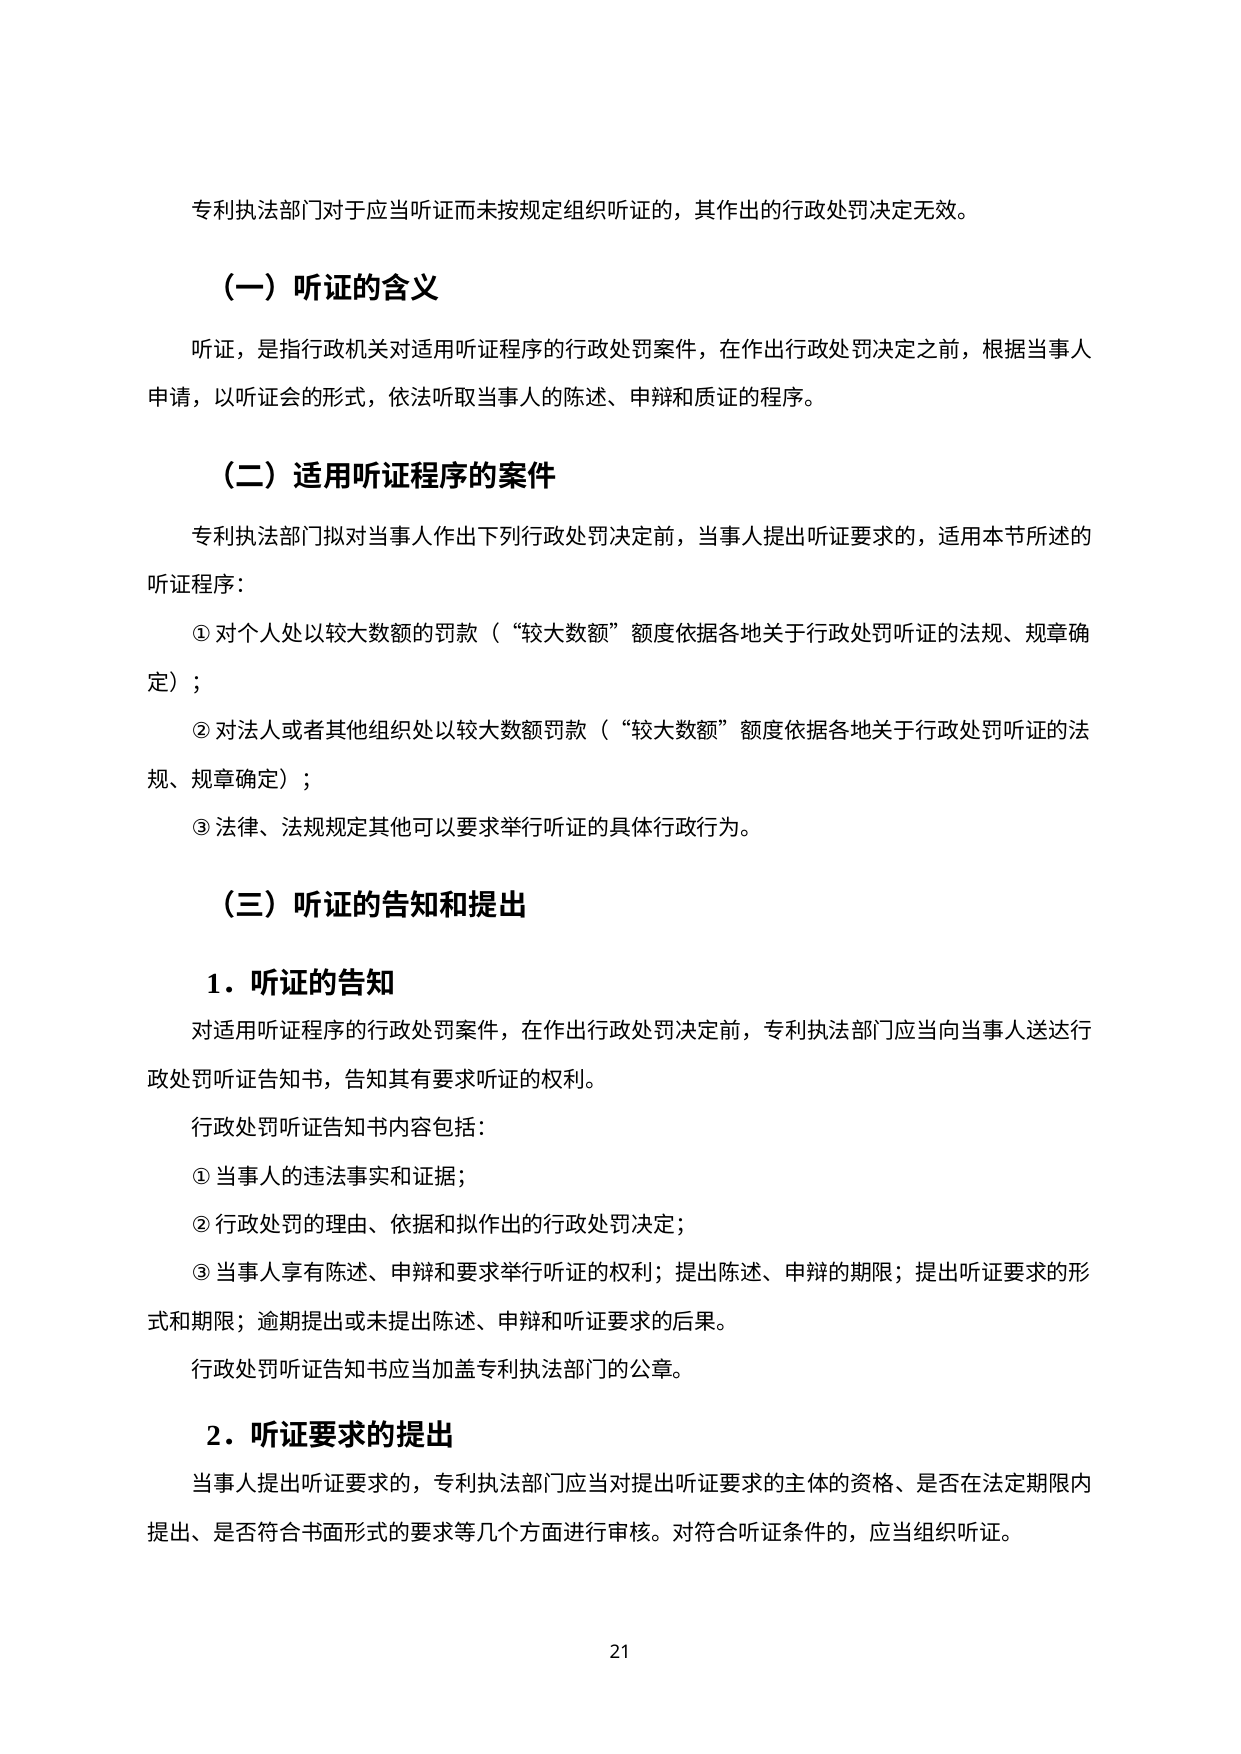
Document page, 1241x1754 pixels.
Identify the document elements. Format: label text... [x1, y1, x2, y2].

subtitle （一）听证的含义 [148, 254, 1092, 319]
subtitle 2．听证要求的提出 [148, 1400, 1092, 1465]
text 行政处罚听证告知书内容包括： [148, 1110, 1092, 1142]
text ③法律、法规规定其他可以要求举行听证的具体行政行为。 [148, 809, 1092, 842]
subtitle 1．听证的告知 [148, 948, 1092, 1013]
text 对适用听证程序的行政处罚案件，在作出行政处罚决定前，专利执法部门应当向当事人送达行政处罚听证告知书，告知其有要求听证的权利。 [148, 1013, 1092, 1094]
text 行政处罚听证告知书应当加盖专利执法部门的公章。 [148, 1352, 1092, 1384]
text ①当事人的违法事实和证据； [148, 1158, 1092, 1191]
subtitle （二）适用听证程序的案件 [148, 441, 1092, 506]
text 听证，是指行政机关对适用听证程序的行政处罚案件，在作出行政处罚决定之前，根据当事人申请，以听证会的形式，依法听取当事人的陈述、申辩和质证的程序。 [148, 331, 1092, 412]
text ②行政处罚的理由、依据和拟作出的行政处罚决定； [148, 1207, 1092, 1239]
text ③当事人享有陈述、申辩和要求举行听证的权利；提出陈述、申辩的期限；提出听证要求的形式和期限；逾期提出或未提出陈述、申辩和听证要求的后果。 [148, 1255, 1092, 1336]
text 当事人提出听证要求的，专利执法部门应当对提出听证要求的主体的资格、是否在法定期限内提出、是否符合书面形式的要求等几个方面进行审核。对符合听证条件的，应当组织听证。 [148, 1465, 1092, 1547]
text ①对个人处以较大数额的罚款（“较大数额”额度依据各地关于行政处罚听证的法规、规章确定）； [148, 615, 1092, 697]
text 专利执法部门对于应当听证而未按规定组织听证的，其作出的行政处罚决定无效。 [148, 193, 1092, 225]
text 专利执法部门拟对当事人作出下列行政处罚决定前，当事人提出听证要求的，适用本节所述的听证程序： [148, 518, 1092, 599]
text ②对法人或者其他组织处以较大数额罚款（“较大数额”额度依据各地关于行政处罚听证的法规、规章确定）； [148, 712, 1092, 794]
subtitle （三）听证的告知和提出 [148, 870, 1092, 935]
